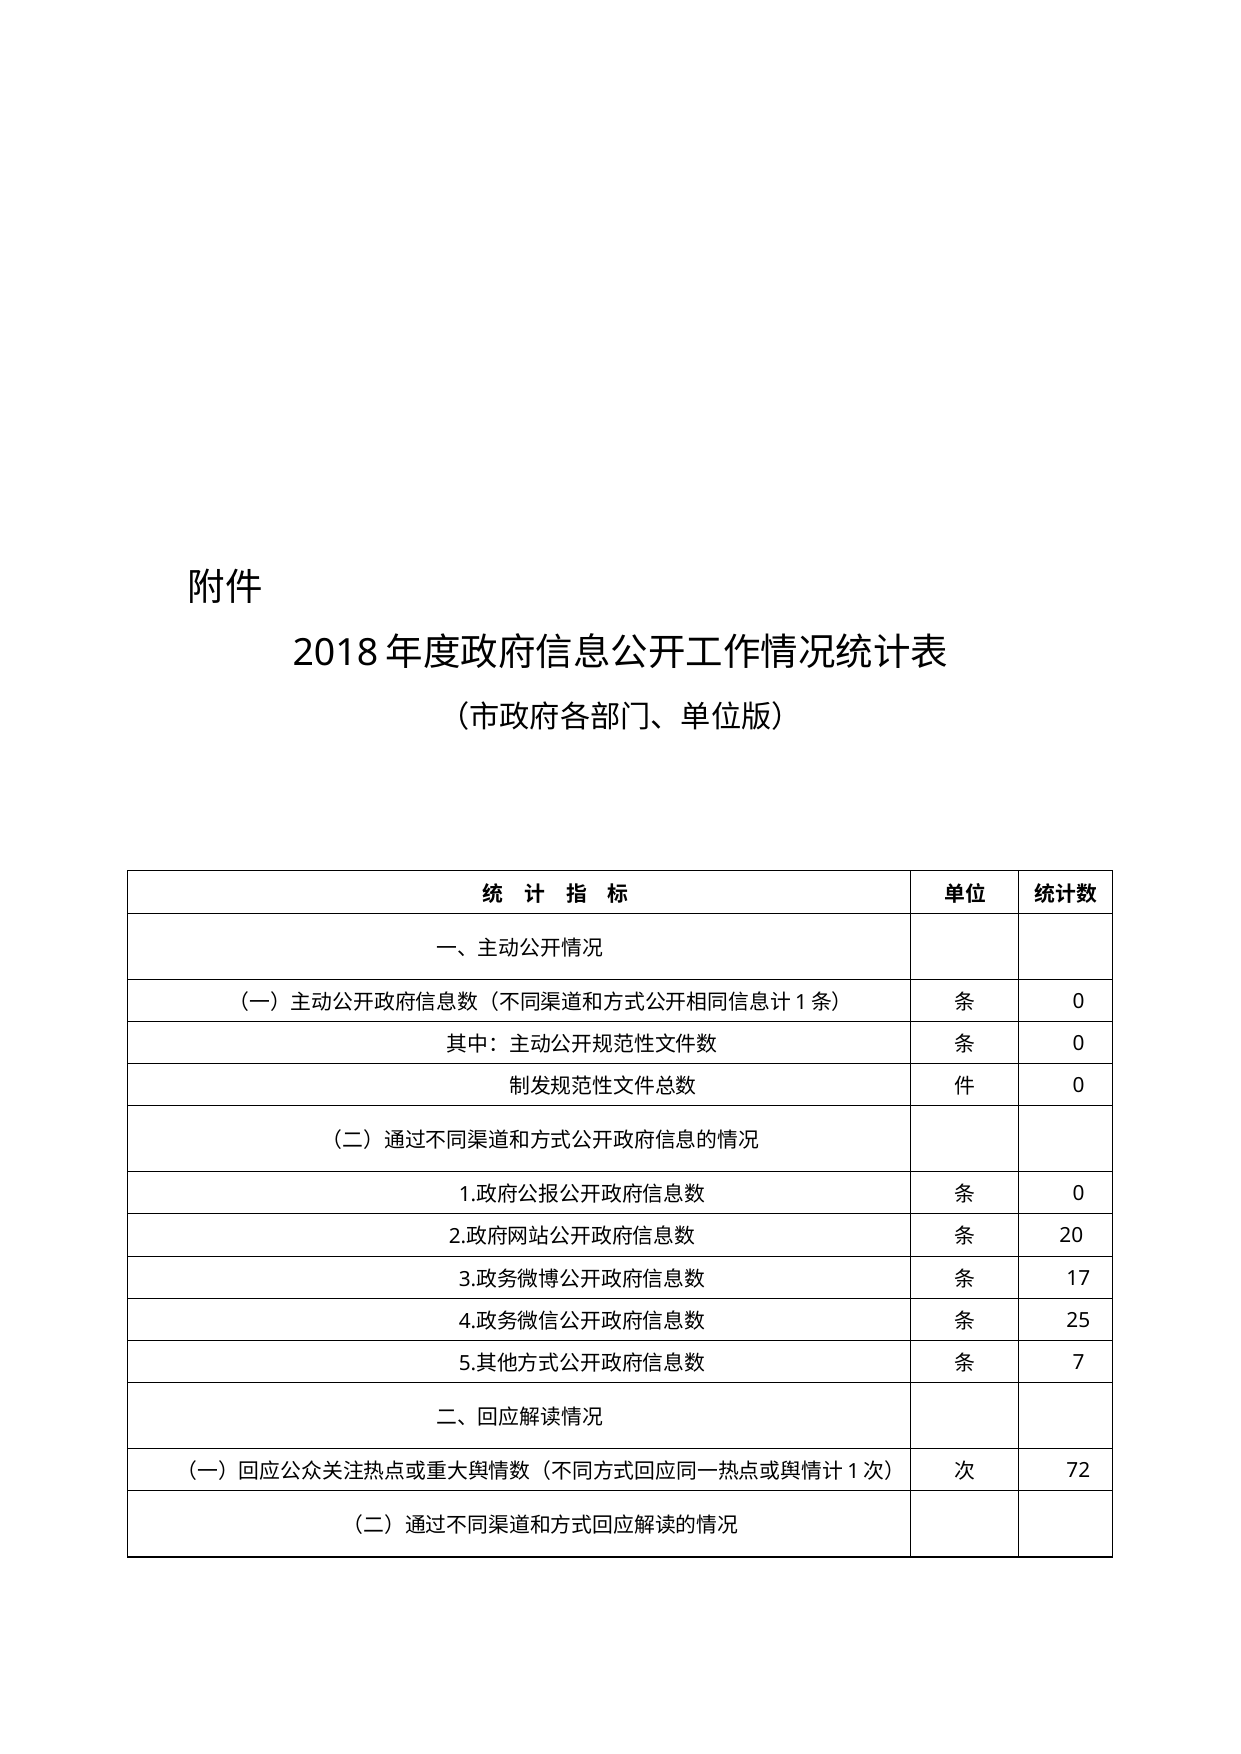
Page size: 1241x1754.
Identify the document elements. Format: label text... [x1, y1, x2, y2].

table_cell 二、回应解读情况 [128, 1383, 910, 1448]
table_cell [1019, 914, 1112, 978]
table_cell [1019, 1491, 1112, 1556]
table_cell 0 [1019, 1172, 1112, 1213]
table_cell [911, 914, 1018, 978]
table_cell 0 [1019, 980, 1112, 1021]
table_cell （一）回应公众关注热点或重大舆情数（不同方式回应同一热点或舆情计1次） [128, 1449, 910, 1490]
table_cell 其中：主动公开规范性文件数 [128, 1022, 910, 1063]
table_cell 0 [1019, 1064, 1112, 1105]
table_cell 条 [911, 980, 1018, 1021]
table_cell 制发规范性文件总数 [128, 1064, 910, 1105]
table_cell 5.其他方式公开政府信息数 [128, 1341, 910, 1382]
table_cell 条 [911, 1172, 1018, 1213]
table_cell 1.政府公报公开政府信息数 [128, 1172, 910, 1213]
table_cell [911, 1383, 1018, 1448]
table_cell （一）主动公开政府信息数（不同渠道和方式公开相同信息计1条） [128, 980, 910, 1021]
table_cell 17 [1019, 1257, 1112, 1298]
table_header 统 计 指 标 [128, 871, 910, 912]
table_cell （二）通过不同渠道和方式公开政府信息的情况 [128, 1106, 910, 1171]
text 2018年度政府信息公开工作情况统计表 [187, 617, 1053, 682]
table_header 单位 [911, 871, 1018, 912]
table_cell 条 [911, 1341, 1018, 1382]
table_cell [1019, 1106, 1112, 1171]
table_cell [911, 1491, 1018, 1556]
table_cell 4.政务微信公开政府信息数 [128, 1299, 910, 1340]
table_cell 25 [1019, 1299, 1112, 1340]
table_cell [911, 1106, 1018, 1171]
table_cell 一、主动公开情况 [128, 914, 910, 978]
text （市政府各部门、单位版） [187, 682, 1053, 747]
table_cell 20 [1019, 1214, 1112, 1256]
table_cell 条 [911, 1214, 1018, 1256]
table_cell （二）通过不同渠道和方式回应解读的情况 [128, 1491, 910, 1556]
table_cell 条 [911, 1299, 1018, 1340]
table_cell 2.政府网站公开政府信息数 [128, 1214, 910, 1256]
table_cell 7 [1019, 1341, 1112, 1382]
table_cell 次 [911, 1449, 1018, 1490]
table_cell 条 [911, 1257, 1018, 1298]
table_cell 3.政务微博公开政府信息数 [128, 1257, 910, 1298]
table_cell 件 [911, 1064, 1018, 1105]
table_cell 72 [1019, 1449, 1112, 1490]
text 附件 [187, 552, 1053, 617]
table_cell [1019, 1383, 1112, 1448]
table_cell 0 [1019, 1022, 1112, 1063]
table_cell 条 [911, 1022, 1018, 1063]
table_header 统计数 [1019, 871, 1112, 912]
